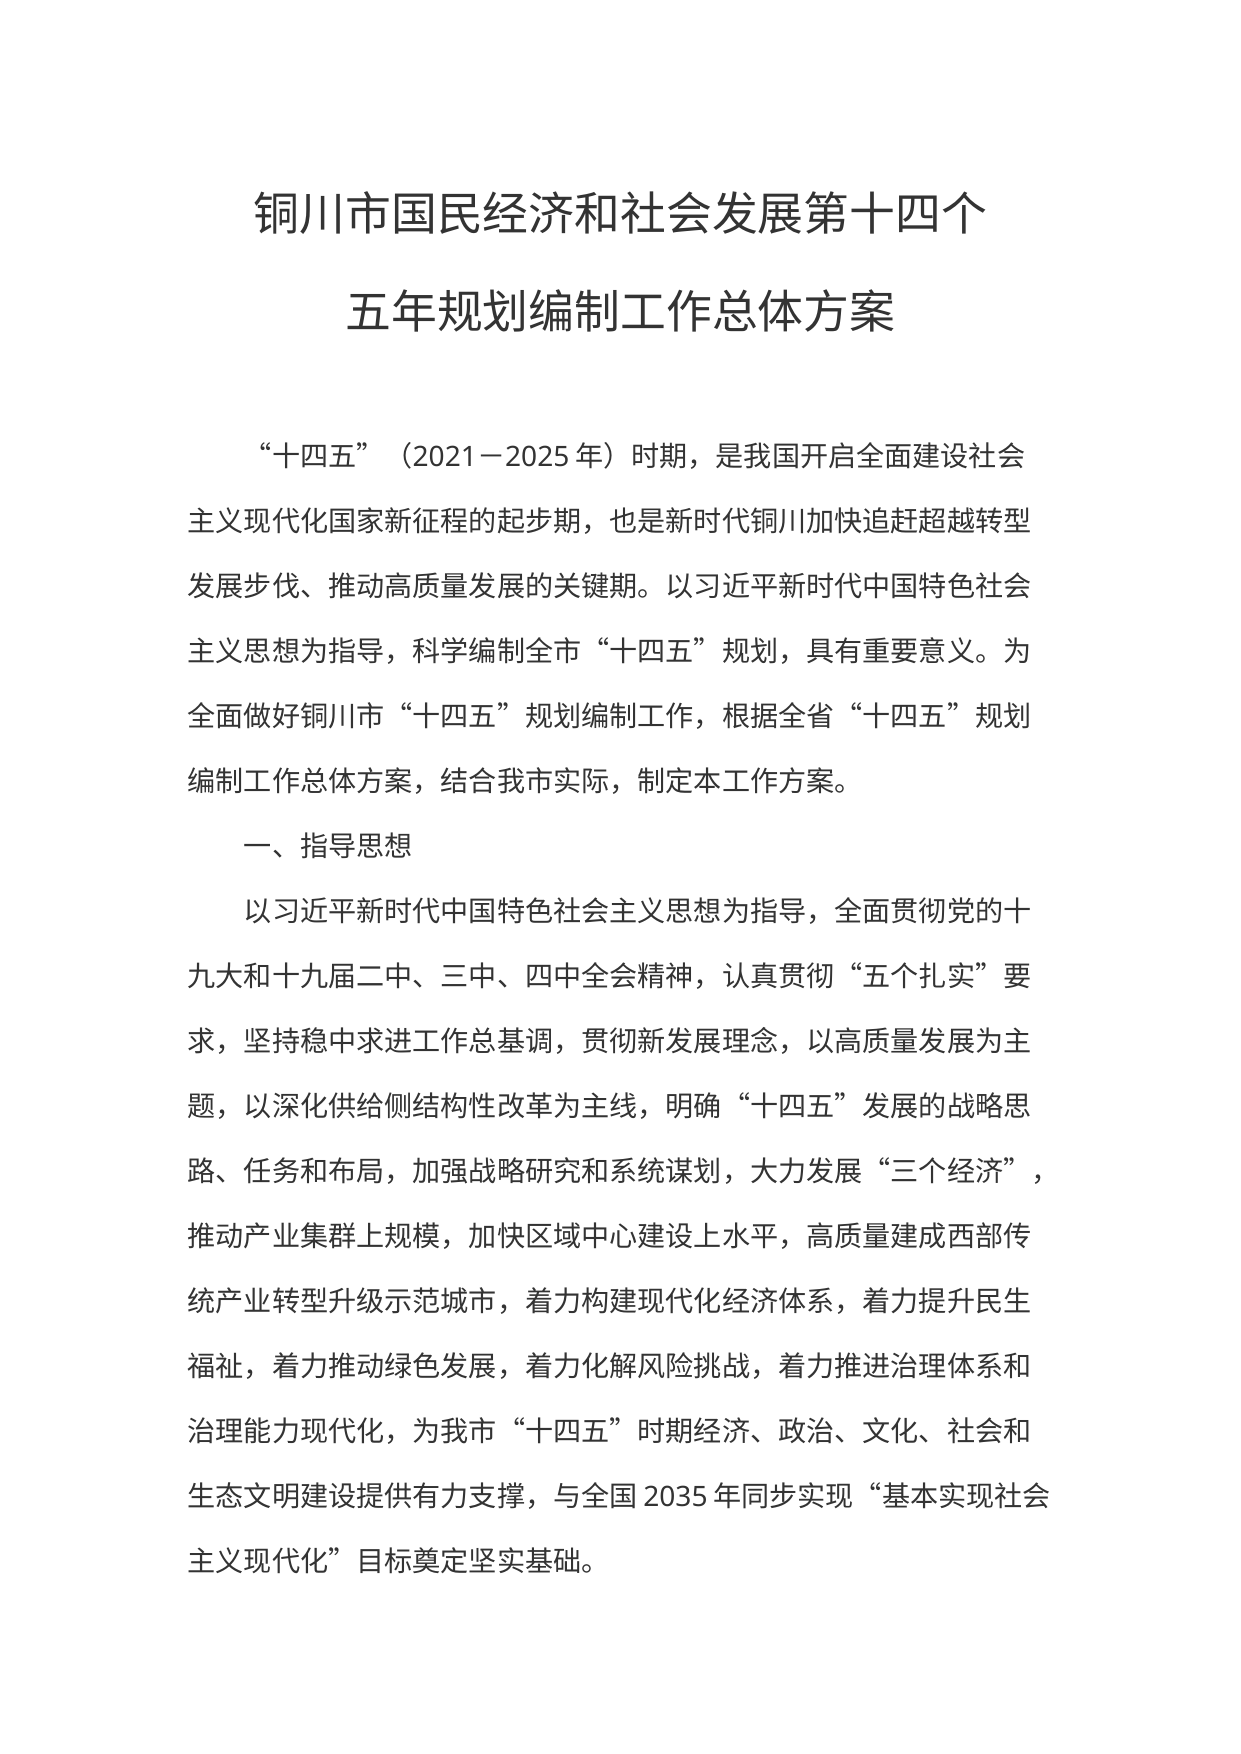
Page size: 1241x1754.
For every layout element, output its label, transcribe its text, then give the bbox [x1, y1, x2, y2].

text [187, 357, 1053, 1592]
text 铜川市国民经济和社会发展第十四个 五年规划编制工作总体方案 [187, 162, 1053, 357]
